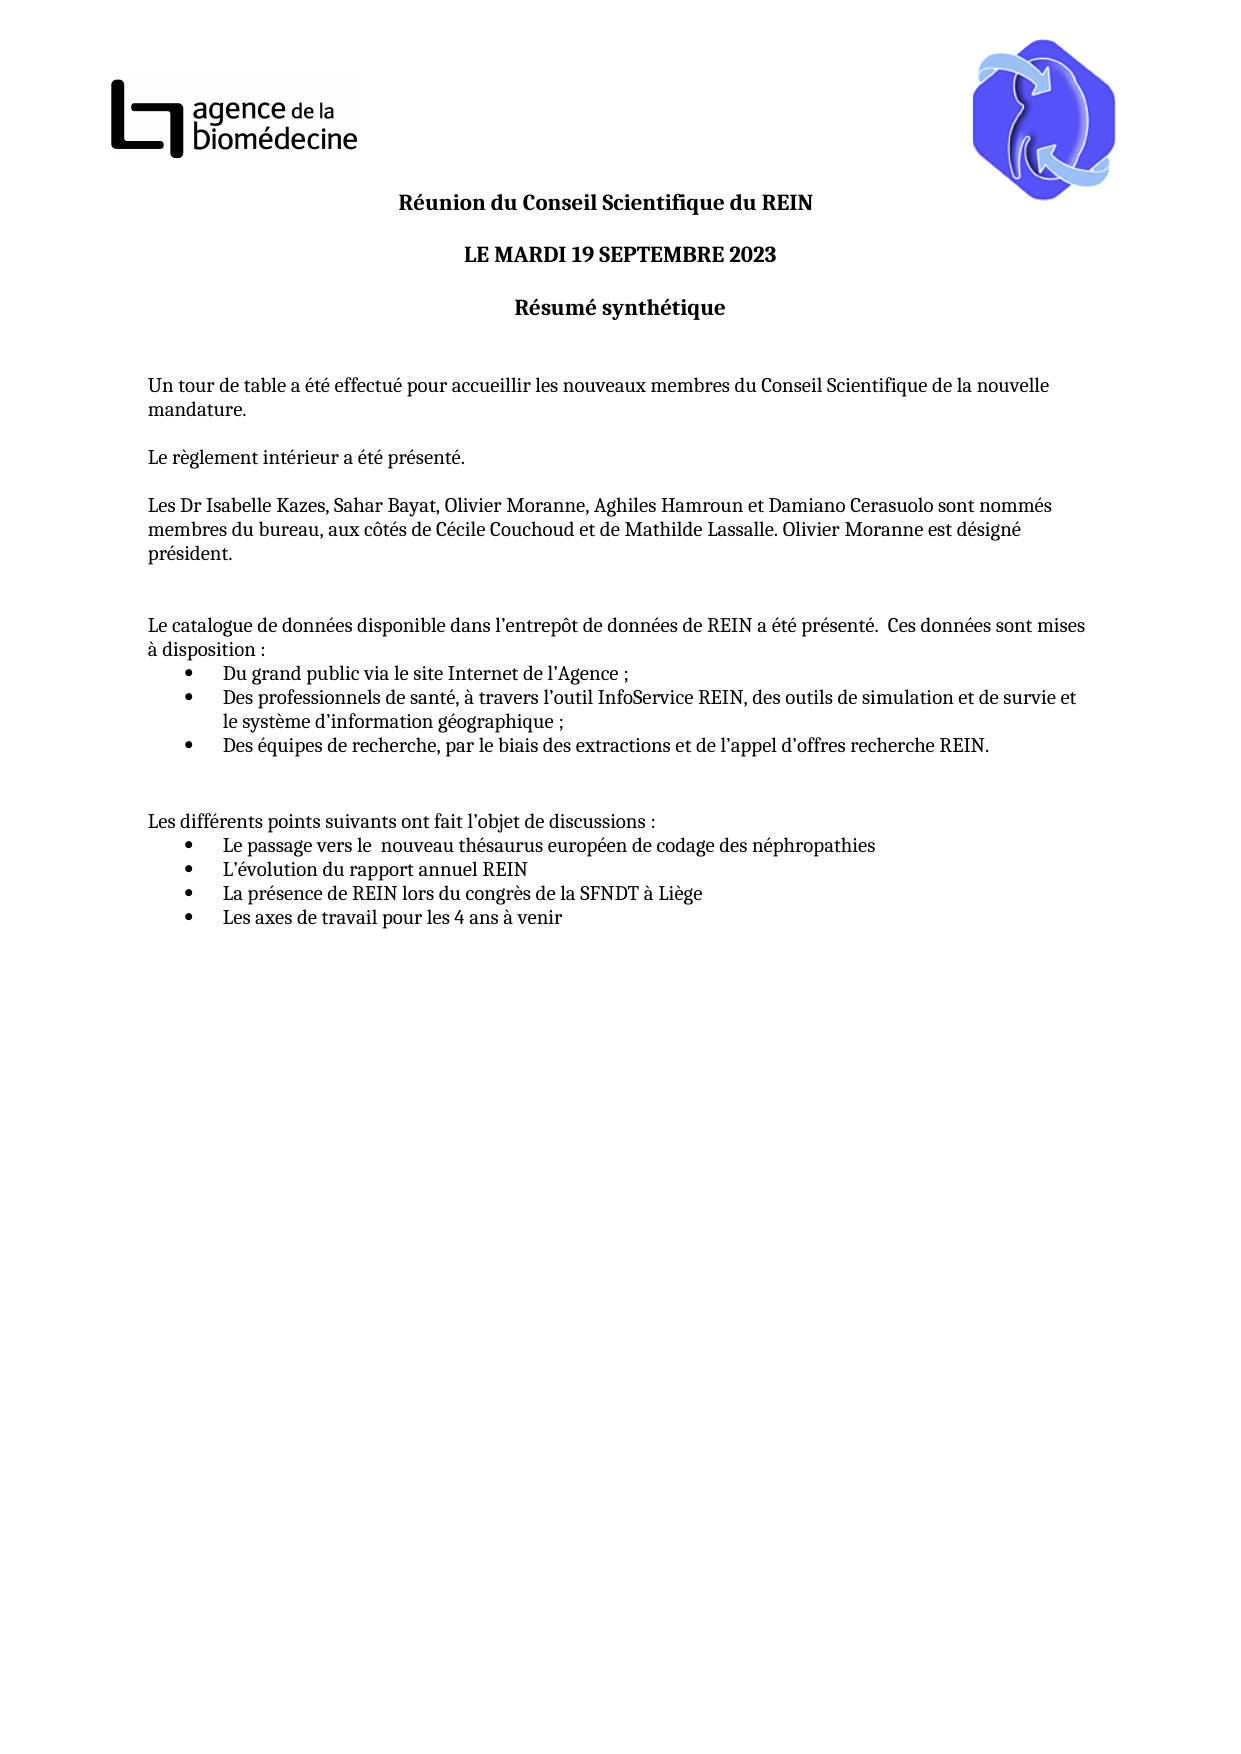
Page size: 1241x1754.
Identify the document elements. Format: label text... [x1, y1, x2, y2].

list Du grand public via le site Internet de l’Agence ; [185, 661, 1093, 685]
picture [110, 76, 359, 159]
text Le catalogue de données disponible dans l’entrepôt de données de REIN a été présenté. Ces données sont mises à disposition : [148, 613, 1093, 661]
text Un tour de table a été effectué pour accueillir les nouveaux membres du Conseil Scientifique de la nouvelle mandature. [148, 374, 1093, 422]
list La présence de REIN lors du congrès de la SFNDT à Liège [185, 882, 1093, 906]
text Réunion du Conseil Scientifique du REIN [148, 189, 1093, 216]
list Le passage vers le nouveau thésaurus européen de codage des néphropathies [185, 834, 1093, 858]
text LE MARDI 19 SEPTEMBRE 2023 [148, 242, 1093, 268]
list L’évolution du rapport annuel REIN [185, 858, 1093, 882]
text Les différents points suivants ont fait l’objet de discussions : [148, 810, 1093, 834]
text Résumé synthétique [148, 295, 1093, 321]
text Les Dr Isabelle Kazes, Sahar Bayat, Olivier Moranne, Aghiles Hamroun et Damiano Cerasuolo sont nommés membres du bureau, aux côtés de Cécile Couchoud et de Mathilde Lassalle. Olivier Moranne est désigné président. [148, 494, 1093, 566]
list Des équipes de recherche, par le biais des extractions et de l’appel d’offres recherche REIN. [185, 733, 1093, 757]
list Les axes de travail pour les 4 ans à venir [185, 906, 1093, 930]
picture [972, 39, 1116, 202]
list Des professionnels de santé, à travers l’outil InfoService REIN, des outils de simulation et de survie et le système d’information géographique ; [185, 685, 1093, 733]
text Le règlement intérieur a été présenté. [148, 446, 1093, 470]
